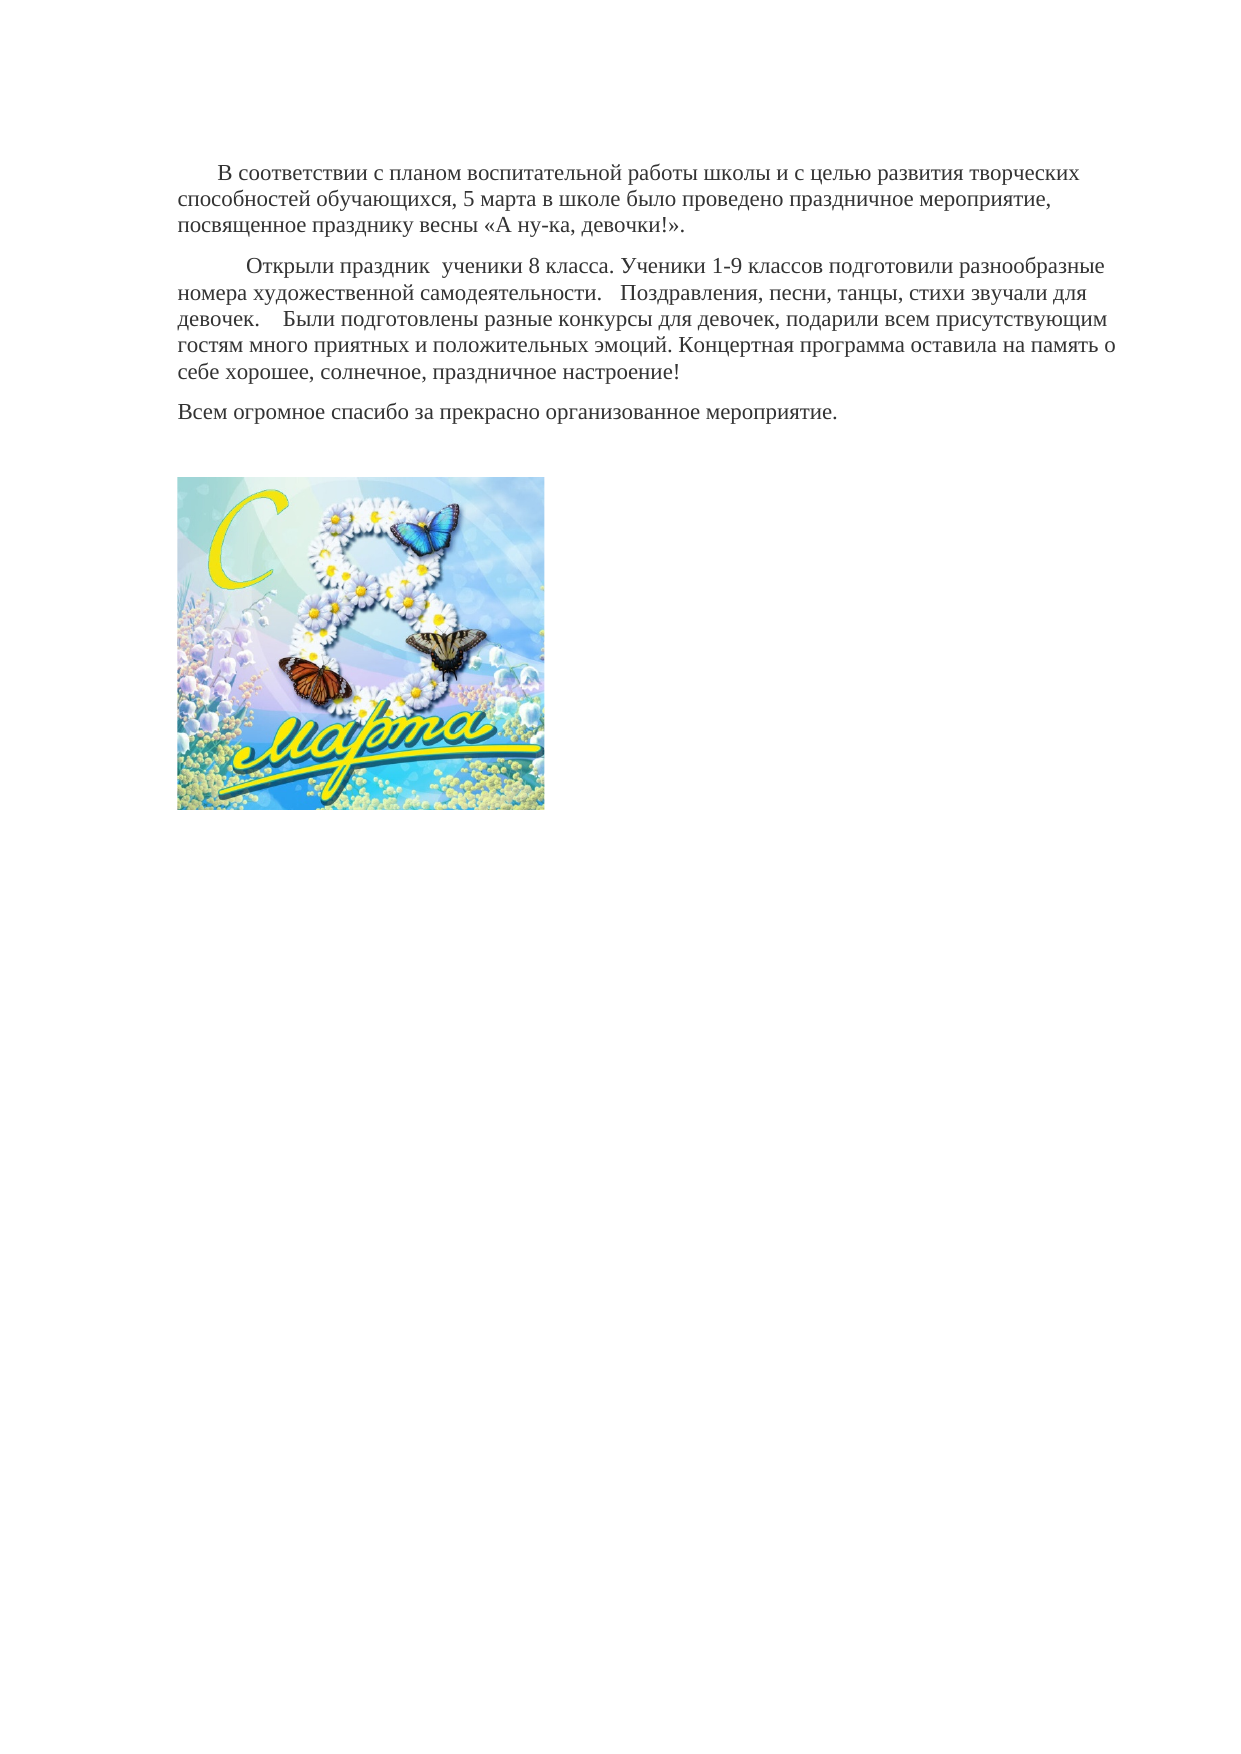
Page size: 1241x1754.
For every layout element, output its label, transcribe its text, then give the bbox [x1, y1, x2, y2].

text Открыли праздник ученики 8 класса. Ученики 1-9 классов подготовили разнообразные номера художественной самодеятельности. Поздравления, песни, танцы, стихи звучали для девочек. Были подготовлены разные конкурсы для девочек, подарили всем присутствующим гостям много приятных и положительных эмоций. Концертная программа оставила на память о себе хорошее, солнечное, праздничное настроение! [177, 252, 1152, 384]
text Всем огромное спасибо за прекрасно организованное мероприятие. [177, 398, 1152, 425]
text В соответствии с планом воспитательной работы школы и с целью развития творческих способностей обучающихся, 5 марта в школе было проведено праздничное мероприятие, посвященное празднику весны «А ну-ка, девочки!». [177, 159, 1152, 238]
picture [177, 477, 545, 810]
